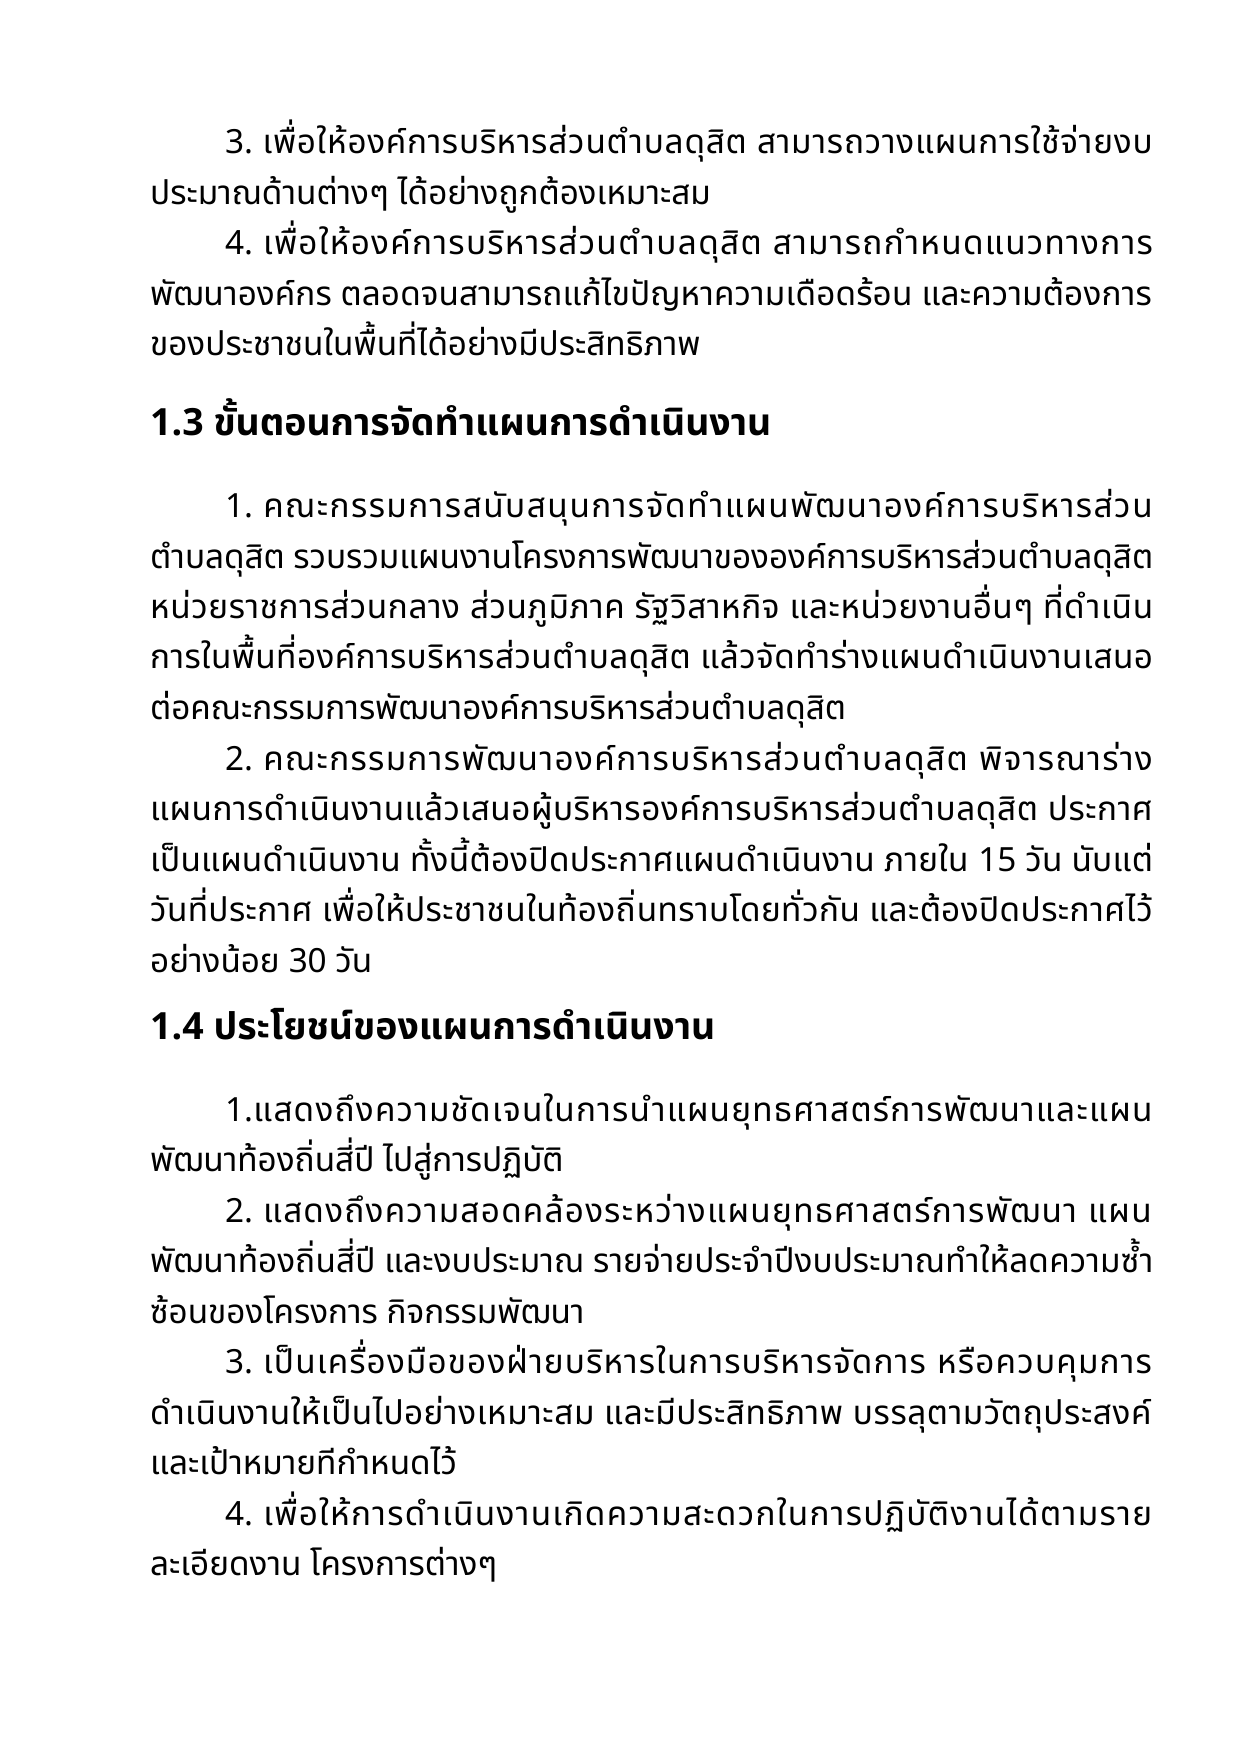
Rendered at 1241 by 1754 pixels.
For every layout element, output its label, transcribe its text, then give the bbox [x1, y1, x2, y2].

text 1.3 ขั้นตอนการจัดทำแผนการดำเนินงาน [150, 396, 1153, 453]
text 3. เป็นเครื่องมือของฝ่ายบริหารในการบริหารจัดการ หรือควบคุมการดำเนินงานให้เป็นไปอย่างเหมาะสม และมีประสิทธิภาพ บรรลุตามวัตถุประสงค์และเป้าหมายทีกำหนดไว้ [150, 1338, 1153, 1490]
text 2. คณะกรรมการพัฒนาองค์การบริหารส่วนตำบลดุสิต พิจารณาร่างแผนการดำเนินงานแล้วเสนอผู้บริหารองค์การบริหารส่วนตำบลดุสิต ประกาศเป็นแผนดำเนินงาน ทั้งนี้ต้องปิดประกาศแผนดำเนินงาน ภายใน 15 วัน นับแต่วันที่ประกาศ เพื่อให้ประชาชนในท้องถิ่นทราบโดยทั่วกัน และต้องปิดประกาศไว้อย่างน้อย 30 วัน [150, 734, 1153, 987]
text 1.4 ประโยชน์ของแผนการดำเนินงาน [150, 999, 1153, 1056]
text 1.แสดงถึงความชัดเจนในการนำแผนยุทธศาสตร์การพัฒนาและแผนพัฒนาท้องถิ่นสี่ปี ไปสู่การปฏิบัติ [150, 1086, 1153, 1187]
text 3. เพื่อให้องค์การบริหารส่วนตำบลดุสิต สามารถวางแผนการใช้จ่ายงบประมาณด้านต่างๆ ได้อย่างถูกต้องเหมาะสม [150, 118, 1153, 219]
text 4. เพื่อให้องค์การบริหารส่วนตำบลดุสิต สามารถกำหนดแนวทางการพัฒนาองค์กร ตลอดจนสามารถแก้ไขปัญหาความเดือดร้อน และความต้องการของประชาชนในพื้นที่ได้อย่างมีประสิทธิภาพ [150, 219, 1153, 371]
text 4. เพื่อให้การดำเนินงานเกิดความสะดวกในการปฏิบัติงานได้ตามรายละเอียดงาน โครงการต่างๆ [150, 1490, 1153, 1591]
text 2. แสดงถึงความสอดคล้องระหว่างแผนยุทธศาสตร์การพัฒนา แผนพัฒนาท้องถิ่นสี่ปี และงบประมาณ รายจ่ายประจำปีงบประมาณทำให้ลดความซ้ำซ้อนของโครงการ กิจกรรมพัฒนา [150, 1187, 1153, 1338]
text 1. คณะกรรมการสนับสนุนการจัดทำแผนพัฒนาองค์การบริหารส่วนตำบลดุสิต รวบรวมแผนงานโครงการพัฒนาขององค์การบริหารส่วนตำบลดุสิต หน่วยราชการส่วนกลาง ส่วนภูมิภาค รัฐวิสาหกิจ และหน่วยงานอื่นๆ ที่ดำเนินการในพื้นที่องค์การบริหารส่วนตำบลดุสิต แล้วจัดทำร่างแผนดำเนินงานเสนอต่อคณะกรรมการพัฒนาองค์การบริหารส่วนตำบลดุสิต [150, 482, 1153, 734]
